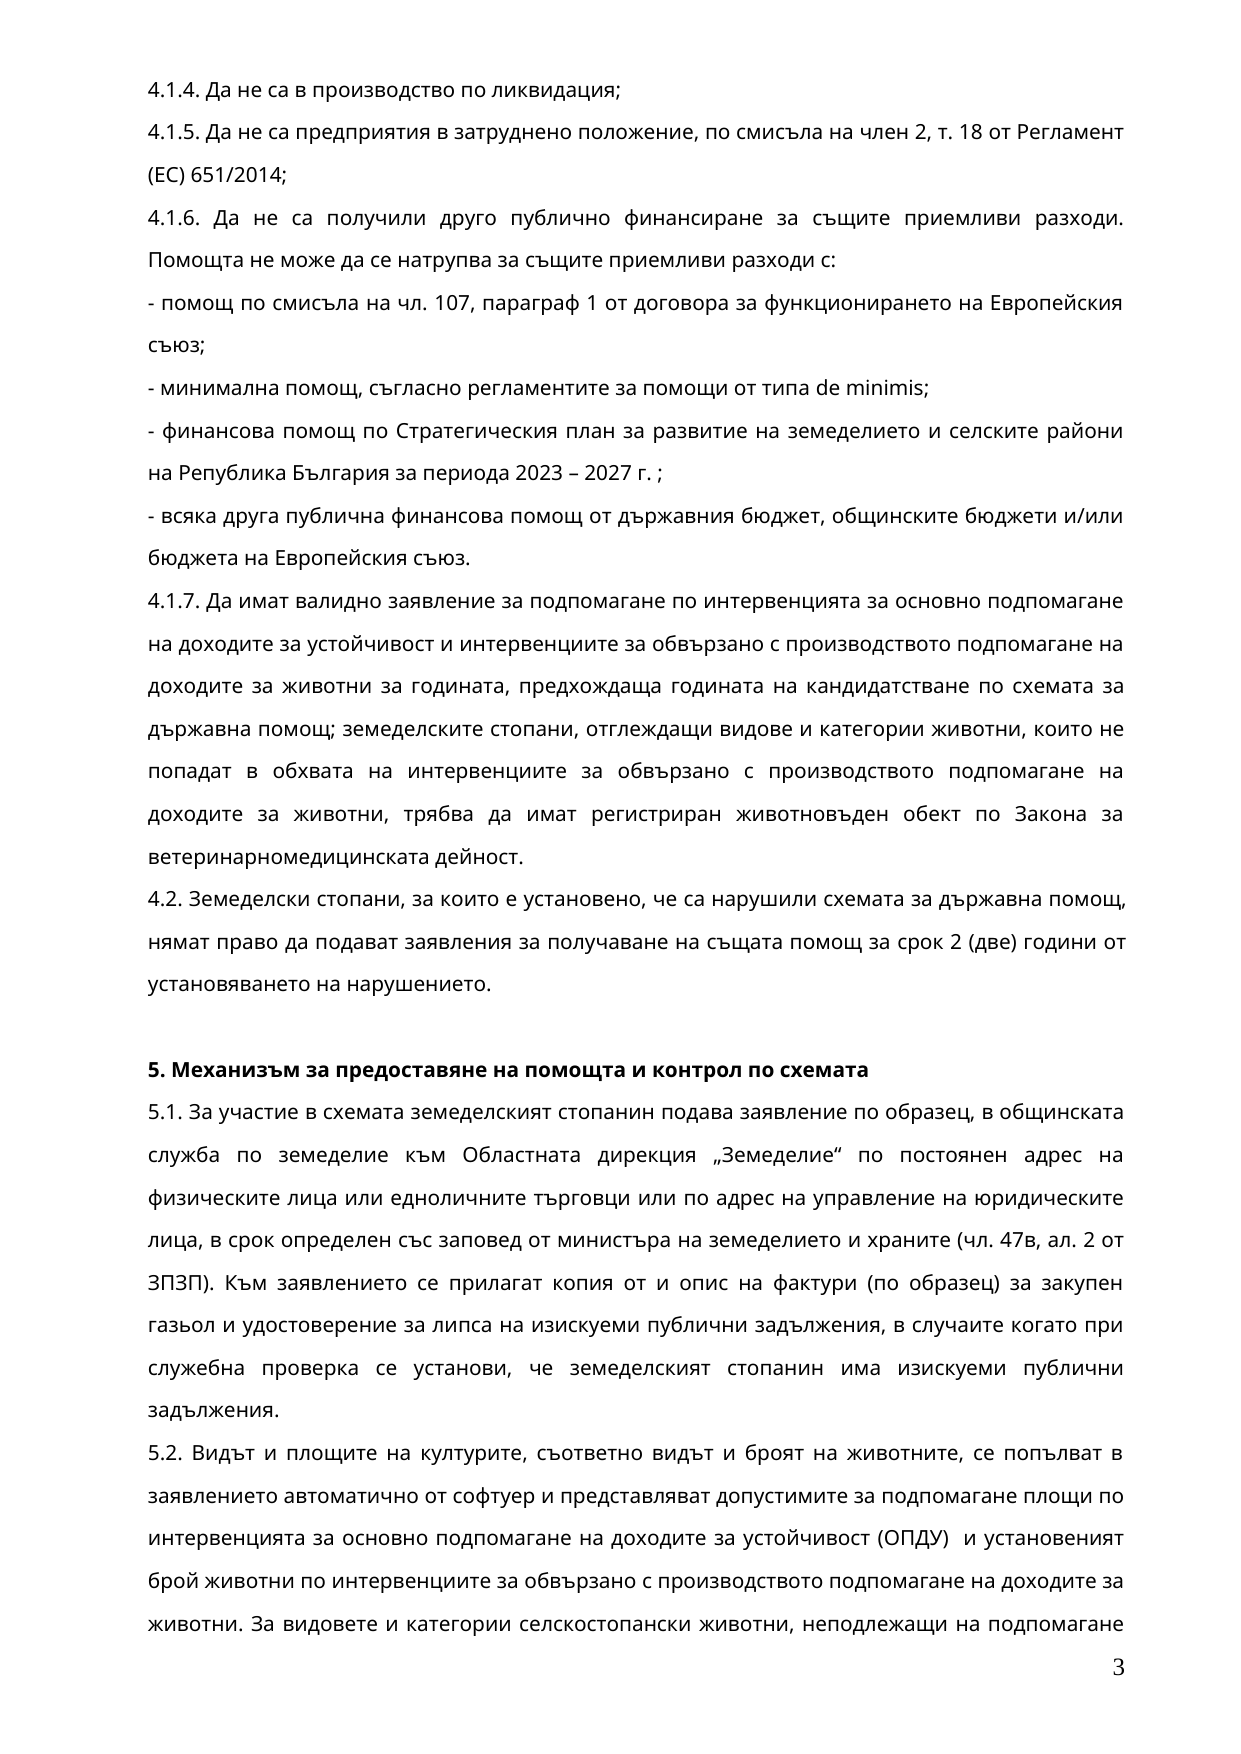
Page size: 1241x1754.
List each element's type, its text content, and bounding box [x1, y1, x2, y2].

text - помощ по смисъла на чл. 107, параграф 1 от договора за функционирането на Европейския съюз; [148, 288, 1125, 359]
text 4.1.5. Да не са предприятия в затруднено положение, по смисъла на член 2, т. 18 от Регламент (ЕС) 651/2014; [148, 117, 1125, 188]
text 5. Механизъм за предоставяне на помощта и контрол по схемата [148, 1055, 1125, 1083]
text 4.1.6. Да не са получили друго публично финансиране за същите приемливи разходи. Помощта не може да се натрупва за същите приемливи разходи с: [148, 203, 1125, 274]
text - всяка друга публична финансова помощ от държавния бюджет, общинските бюджети и/или бюджета на Европейския съюз. [148, 501, 1125, 572]
text - финансова помощ по Стратегическия план за развитие на земеделието и селските райони на Република България за периода 2023 – 2027 г. ; [148, 416, 1125, 487]
text 4.1.7. Да имат валидно заявление за подпомагане по интервенцията за основно подпомагане на доходите за устойчивост и интервенциите за обвързано с производството подпомагане на доходите за животни за годината, предхождаща годината на кандидатстване по схемата за държавна помощ; земеделските стопани, отглеждащи видове и категории животни, които не попадат в обхвата на интервенциите за обвързано с производството подпомагане на доходите за животни, трябва да имат регистриран животновъден обект по Закона за ветеринарномедицинската дейност. [148, 586, 1125, 870]
text 4.1.4. Да не са в производство по ликвидация; [148, 75, 1125, 103]
text - минимална помощ, съгласно регламентите за помощи от типа de minimis; [148, 373, 1125, 402]
text 4.2. Земеделски стопани, за които е установено, че са нарушили схемата за държавна помощ, нямат право да подават заявления за получаване на същата помощ за срок 2 (две) години от установяването на нарушението. [148, 884, 1128, 998]
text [148, 1438, 1125, 1637]
text 5.1. За участие в схемата земеделският стопанин подава заявление по образец, в общинската служба по земеделие към Областната дирекция „Земеделие“ по постоянен адрес на физическите лица или едноличните търговци или по адрес на управление на юридическите лица, в срок определен със заповед от министъра на земеделието и храните (чл. 47в, ал. 2 от ЗПЗП). Към заявлението се прилагат копия от и опис на фактури (по образец) за закупен газьол и удостоверение за липса на изискуеми публични задължения, в случаите когато при служебна проверка се установи, че земеделският стопанин има изискуеми публични задължения. [148, 1097, 1125, 1424]
